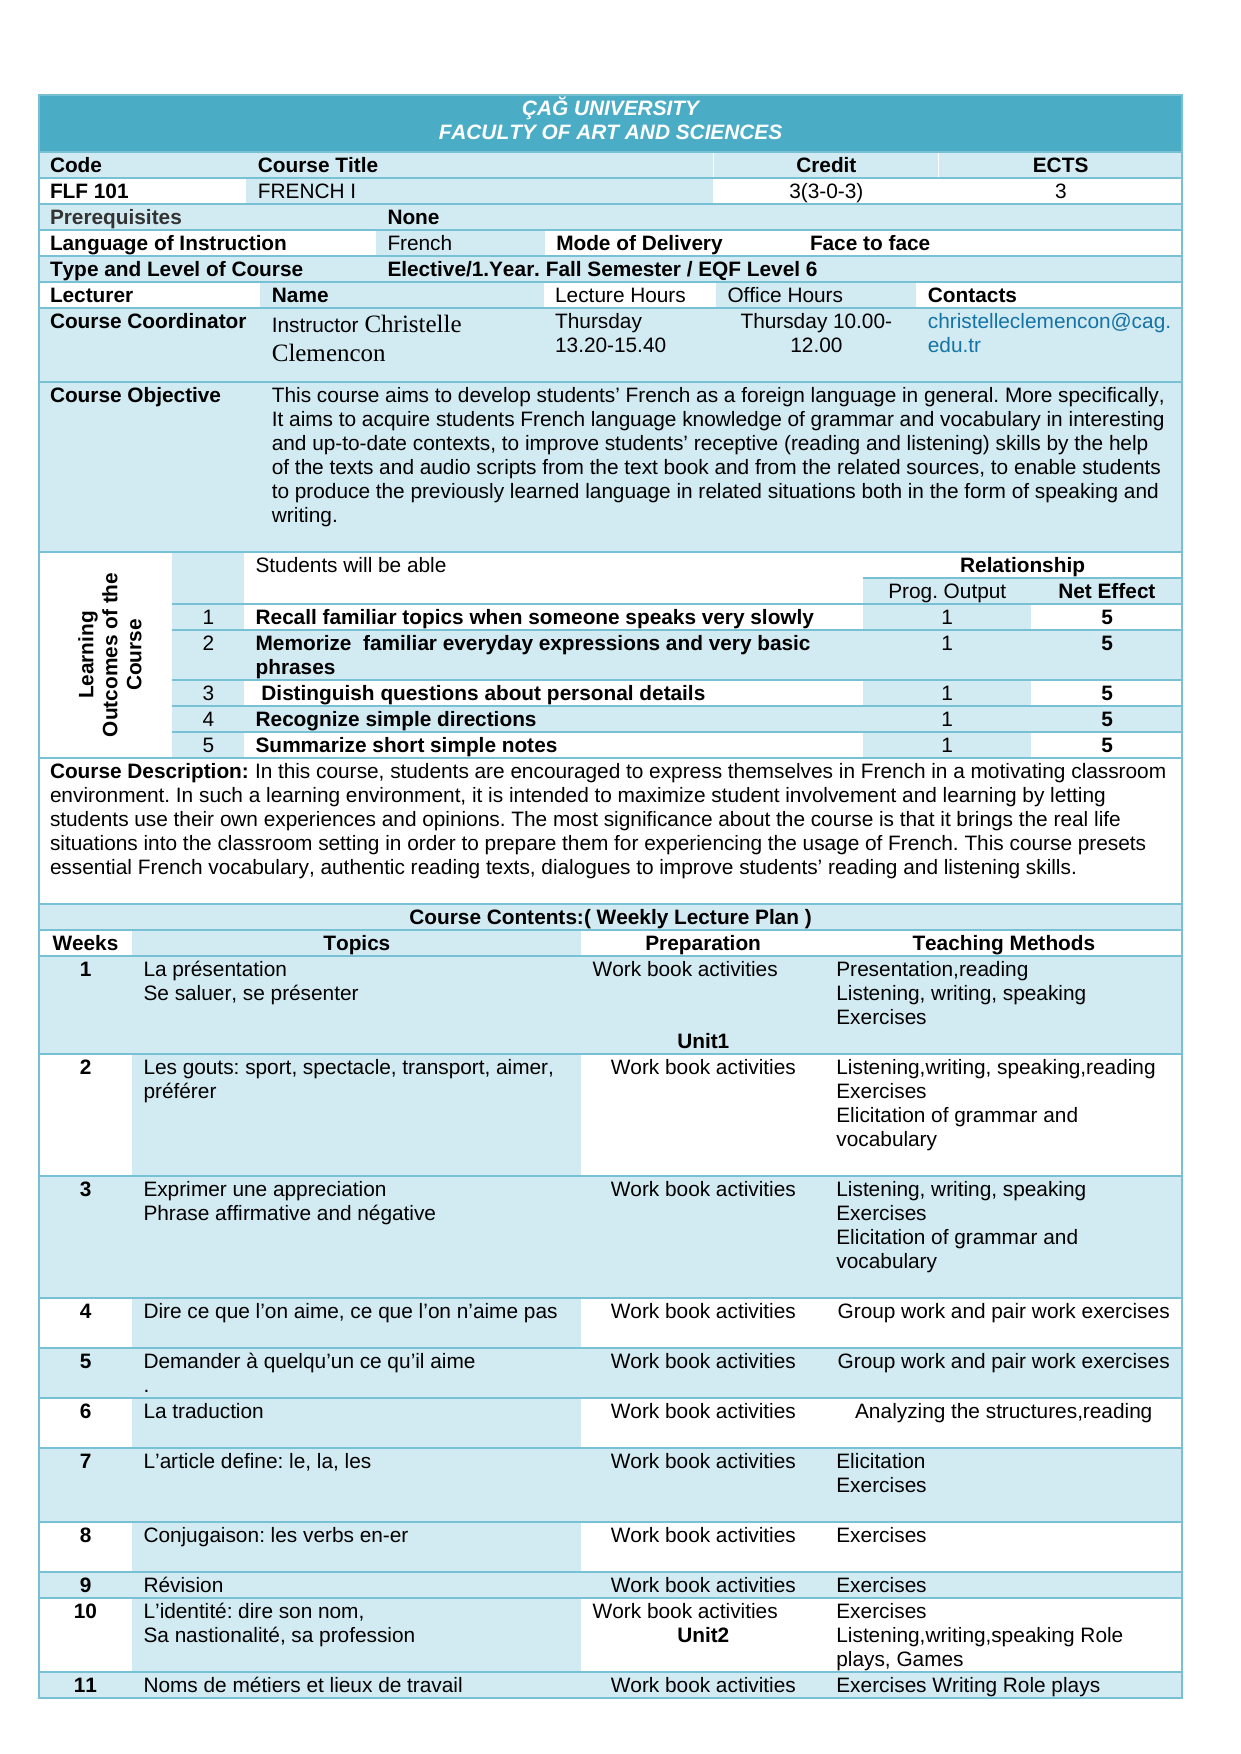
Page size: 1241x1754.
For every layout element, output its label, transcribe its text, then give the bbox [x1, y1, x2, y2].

table_cell Instructor Christelle Clemencon [260, 309, 544, 381]
table_cell Teaching Methods [825, 931, 1181, 955]
table_cell La présentation Se saluer, se présenter [132, 957, 581, 1053]
table_cell Work book activities [581, 1055, 825, 1175]
table_cell Weeks [40, 931, 132, 955]
table_cell Type and Level of Course [40, 257, 376, 281]
table_cell 5 [172, 733, 244, 757]
table_cell Work book activities Unit2 [581, 1599, 825, 1671]
table_cell Credit [714, 153, 938, 177]
table_cell This course aims to develop students’ French as a foreign language in general. More specifically, It aims to acquire students French language knowledge of grammar and vocabulary in interesting and up-to-date contexts, to improve students’ receptive (reading and listening) skills by the help of the texts and audio scripts from the text book and from the related sources, to enable students to produce the previously learned language in related situations both in the form of speaking and writing. [260, 383, 1181, 551]
table_cell None [376, 205, 1181, 229]
table_cell Elective/1.Year. Fall Semester / EQF Level 6 [376, 257, 1181, 281]
table_cell 1 [863, 605, 1031, 629]
table_cell Course Coordinator [40, 309, 260, 381]
table_cell Course Title [246, 153, 713, 177]
table_cell christelleclemencon@cag.edu.tr [916, 309, 1181, 381]
table_cell Lecturer [40, 283, 260, 307]
table_cell 2 [172, 631, 244, 679]
table_cell Code [40, 153, 246, 177]
table_cell Work book activities [581, 1177, 825, 1297]
table_cell 1 [172, 605, 244, 629]
table_cell L’article define: le, la, les [132, 1449, 581, 1521]
table_cell Prerequisites [40, 205, 376, 229]
table_cell Recognize simple directions [244, 707, 863, 731]
table_cell Conjugaison: les verbs en-er [132, 1523, 581, 1571]
table_cell FRENCH I [246, 179, 713, 203]
table_cell [172, 553, 244, 603]
table_cell Course Contents:( Weekly Lecture Plan ) [40, 905, 1181, 929]
table_cell 5 [1031, 631, 1181, 679]
table_cell 4 [172, 707, 244, 731]
table_cell 6 [40, 1399, 132, 1447]
table_cell 3 [40, 1177, 132, 1297]
table_cell Thursday 13.20-15.40 [544, 309, 716, 381]
table_cell Les gouts: sport, spectacle, transport, aimer, préférer [132, 1055, 581, 1175]
table_cell Révision [132, 1573, 581, 1597]
table_cell 5 [1031, 733, 1181, 757]
table_cell Group work and pair work exercises [825, 1349, 1181, 1397]
table_cell Relationship [863, 553, 1181, 577]
table_cell FLF 101 [40, 179, 246, 203]
table_cell Topics [132, 931, 581, 955]
table_cell Work book activities [581, 1573, 825, 1597]
table_cell Students will be able [244, 553, 863, 603]
table_cell 2 [40, 1055, 132, 1175]
table_cell 3 [939, 179, 1181, 203]
table_cell Contacts [916, 283, 1181, 307]
table_cell Recall familiar topics when someone speaks very slowly [244, 605, 863, 629]
table_cell Demander à quelqu’un ce qu’il aime . [132, 1349, 581, 1397]
table_cell Preparation [581, 931, 825, 955]
table_cell 8 [40, 1523, 132, 1571]
table_cell 7 [40, 1449, 132, 1521]
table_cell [825, 1673, 1181, 1697]
table_cell Work book activities Unit1 [581, 957, 825, 1053]
table_cell L’identité: dire son nom, Sa nastionalité, sa profession [132, 1599, 581, 1671]
table_cell Distinguish questions about personal details [244, 681, 863, 705]
table_cell Net Effect [1031, 579, 1181, 603]
table_cell Listening,writing, speaking,reading Exercises Elicitation of grammar and vocabulary [825, 1055, 1181, 1175]
table_cell 10 [40, 1599, 132, 1671]
table_cell Listening, writing, speaking Exercises Elicitation of grammar and vocabulary [825, 1177, 1181, 1297]
table_cell Course Objective [40, 383, 260, 551]
table_cell Work book activities [581, 1349, 825, 1397]
table_cell Thursday 10.00-12.00 [716, 309, 916, 381]
table_cell 1 [863, 681, 1031, 705]
table_cell Exprimer une appreciation Phrase affirmative and négative [132, 1177, 581, 1297]
table_cell Exercises [825, 1523, 1181, 1571]
table_cell Presentation,reading Listening, writing, speaking Exercises [825, 957, 1181, 1053]
table_cell Face to face [799, 231, 1181, 255]
table_cell Mode of Delivery [545, 231, 798, 255]
table_cell 3 [172, 681, 244, 705]
table_cell La traduction [132, 1399, 581, 1447]
table_cell Analyzing the structures,reading [825, 1399, 1181, 1447]
table_cell 5 [40, 1349, 132, 1397]
table_cell Lecture Hours [544, 283, 716, 307]
table_cell 1 [863, 733, 1031, 757]
table_cell 5 [1031, 707, 1181, 731]
table_cell Name [260, 283, 544, 307]
table_cell 1 [863, 631, 1031, 679]
table_cell French [376, 231, 545, 255]
table_cell Exercises [825, 1573, 1181, 1597]
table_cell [581, 1673, 825, 1697]
table_cell 5 [1031, 605, 1181, 629]
table_cell 1 [863, 707, 1031, 731]
table_cell Language of Instruction [40, 231, 376, 255]
table_cell Elicitation Exercises [825, 1449, 1181, 1521]
table_cell 1 [40, 957, 132, 1053]
table_cell Group work and pair work exercises [825, 1299, 1181, 1347]
table_cell Prog. Output [863, 579, 1031, 603]
table_cell Learning Outcomes of the Course [40, 553, 172, 757]
table_cell Memorize familiar everyday expressions and very basic phrases [244, 631, 863, 679]
table_cell Summarize short simple notes [244, 733, 863, 757]
table_cell Office Hours [716, 283, 916, 307]
table_cell 4 [40, 1299, 132, 1347]
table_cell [132, 1673, 581, 1697]
table_cell 5 [1031, 681, 1181, 705]
table_cell Work book activities [581, 1449, 825, 1521]
table_cell Work book activities [581, 1299, 825, 1347]
table_header ÇAĞ UNIVERSITY FACULTY OF ART AND SCIENCES [40, 96, 1181, 151]
table_cell ECTS [939, 153, 1181, 177]
table_cell 11 [40, 1673, 132, 1697]
table_cell 3(3-0-3) [714, 179, 938, 203]
table_cell 9 [40, 1573, 132, 1597]
table_cell Course Description: In this course, students are encouraged to express themselves in French in a motivating classroom environment. In such a learning environment, it is intended to maximize student involvement and learning by letting students use their own experiences and opinions. The most significance about the course is that it brings the real life situations into the classroom setting in order to prepare them for experiencing the usage of French. This course presets essential French vocabulary, authentic reading texts, dialogues to improve students’ reading and listening skills. [40, 759, 1181, 903]
table_cell Dire ce que l’on aime, ce que l’on n’aime pas [132, 1299, 581, 1347]
table_cell Work book activities [581, 1523, 825, 1571]
table_cell Exercises Listening,writing,speaking Role plays, Games [825, 1599, 1181, 1671]
table_cell Work book activities [581, 1399, 825, 1447]
